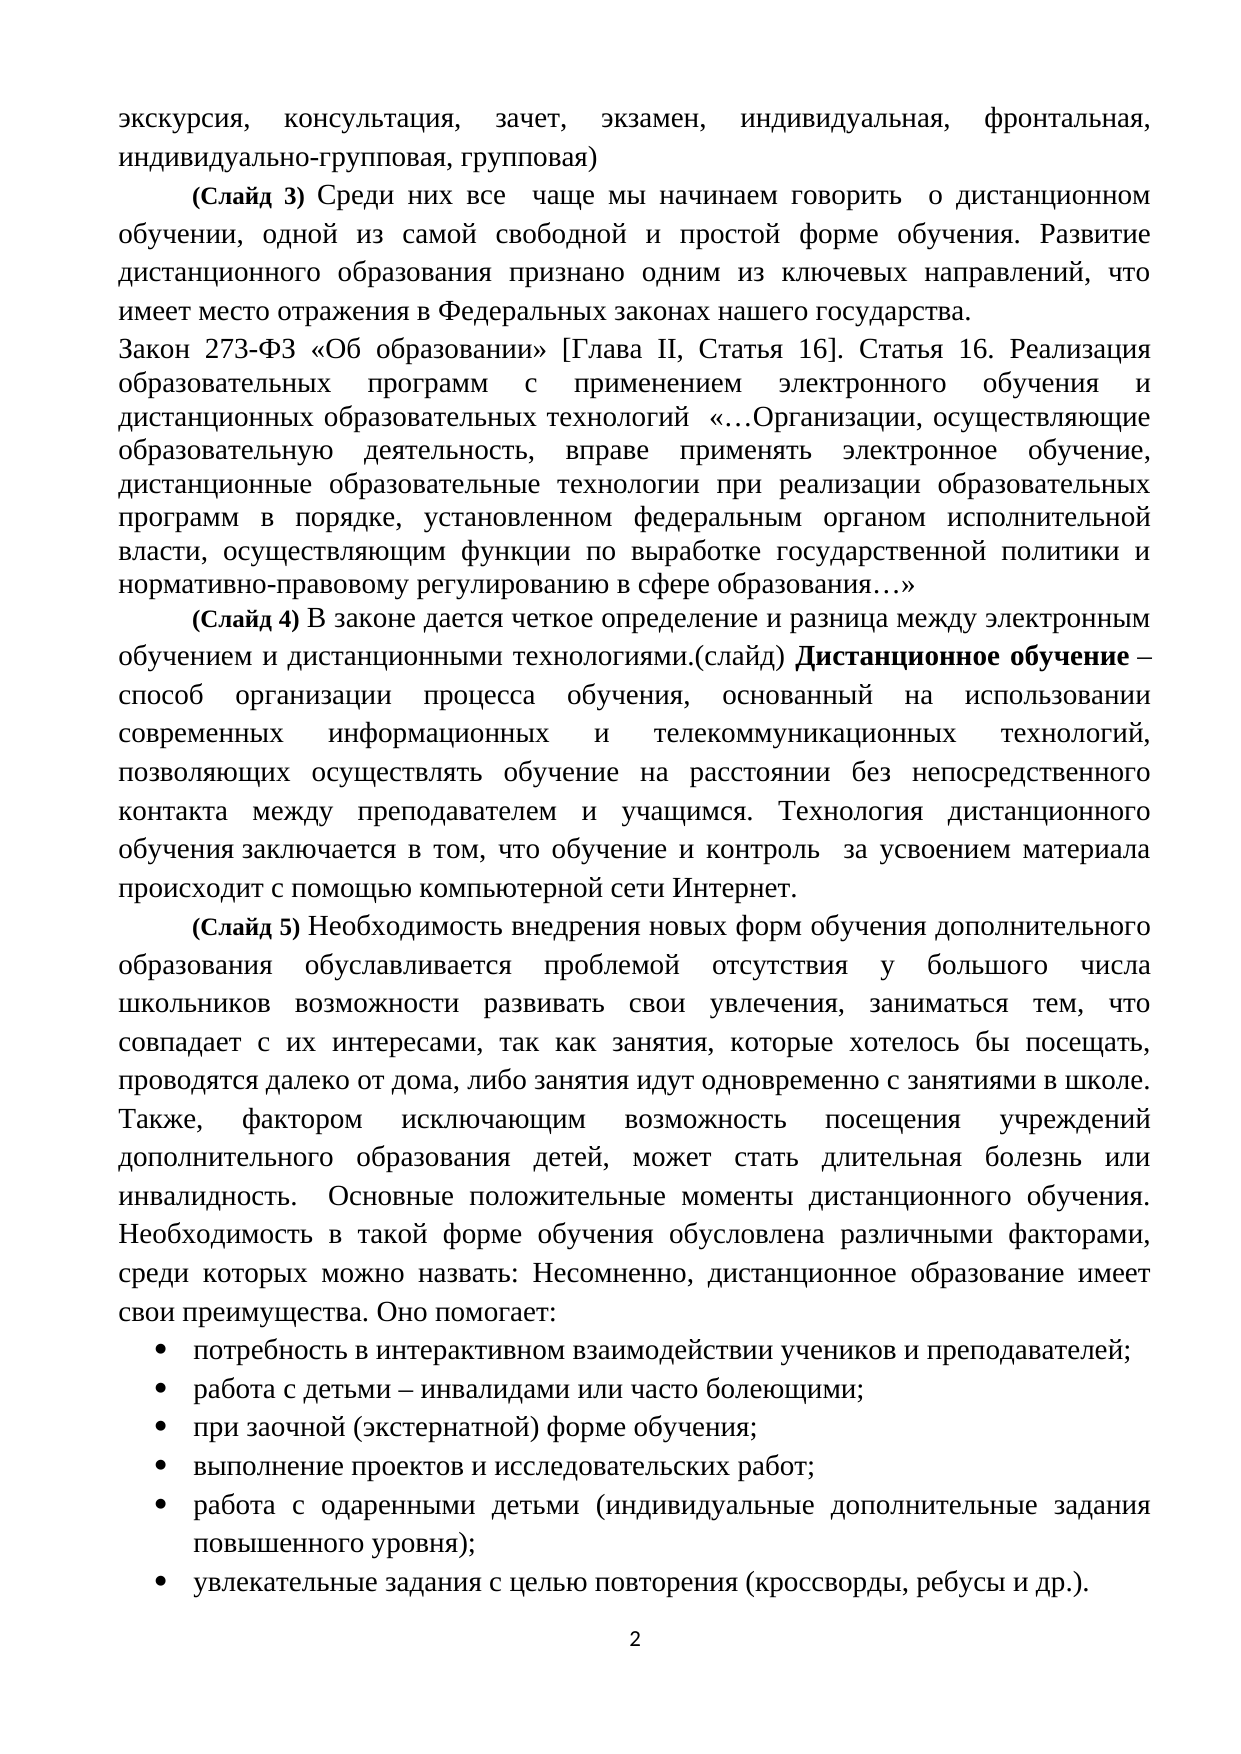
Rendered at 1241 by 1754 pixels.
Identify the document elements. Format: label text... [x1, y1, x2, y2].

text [118, 100, 1152, 172]
list выполнение проектов и исследовательских работ; [156, 1448, 1152, 1482]
list работа с детьми – инвалидами или часто болеющими; [156, 1371, 1152, 1404]
list увлекательные задания с целью повторения (кроссворды, ребусы и др.). [156, 1564, 1152, 1598]
list при заочной (экстернатной) форме обучения; [156, 1409, 1152, 1443]
list работа с одаренными детьми (индивидуальные дополнительные задания повышенного уровня); [156, 1487, 1152, 1559]
text (Слайд 5) Необходимость внедрения новых форм обучения дополнительного образования обуславливается проблемой отсутствия у большого числа школьников возможности развивать свои увлечения, заниматься тем, что совпадает с их интересами, так как занятия, которые хотелось бы посещать, проводятся далеко от дома, либо занятия идут одновременно с занятиями в школе. Также, фактором исключающим возможность посещения учреждений дополнительного образования детей, может стать длительная болезнь или инвалидность. Основные положительные моменты дистанционного обучения. Необходимость в такой форме обучения обусловлена различными факторами, среди которых можно назвать: Несомненно, дистанционное образование имеет свои преимущества. Оно помогает: [118, 908, 1152, 1327]
text Закон 273-ФЗ «Об образовании» [Глава II, Статья 16]. Статья 16. Реализация образовательных программ с применением электронного обучения и дистанционных образовательных технологий «…Организации, осуществляющие образовательную деятельность, вправе применять электронное обучение, дистанционные образовательные технологии при реализации образовательных программ в порядке, установленном федеральным органом исполнительной власти, осуществляющим функции по выработке государственной политики и нормативно-правовому регулированию в сфере образования…» [118, 332, 1152, 600]
text (Слайд 3) Среди них все чаще мы начинаем говорить о дистанционном обучении, одной из самой свободной и простой форме обучения. Развитие дистанционного образования признано одним из ключевых направлений, что имеет место отражения в Федеральных законах нашего государства. [118, 177, 1152, 327]
text (Слайд 4) В законе дается четкое определение и разница между электронным обучением и дистанционными технологиями.(слайд) Дистанционное обучение – способ организации процесса обучения, основанный на использовании современных информационных и телекоммуникационных технологий, позволяющих осуществлять обучение на расстоянии без непосредственного контакта между преподавателем и учащимся. Технология дистанционного обучения заключается в том, что обучение и контроль за усвоением материала происходит с помощью компьютерной сети Интернет. [118, 600, 1152, 903]
list потребность в интерактивном взаимодействии учеников и преподавателей; [156, 1332, 1152, 1366]
